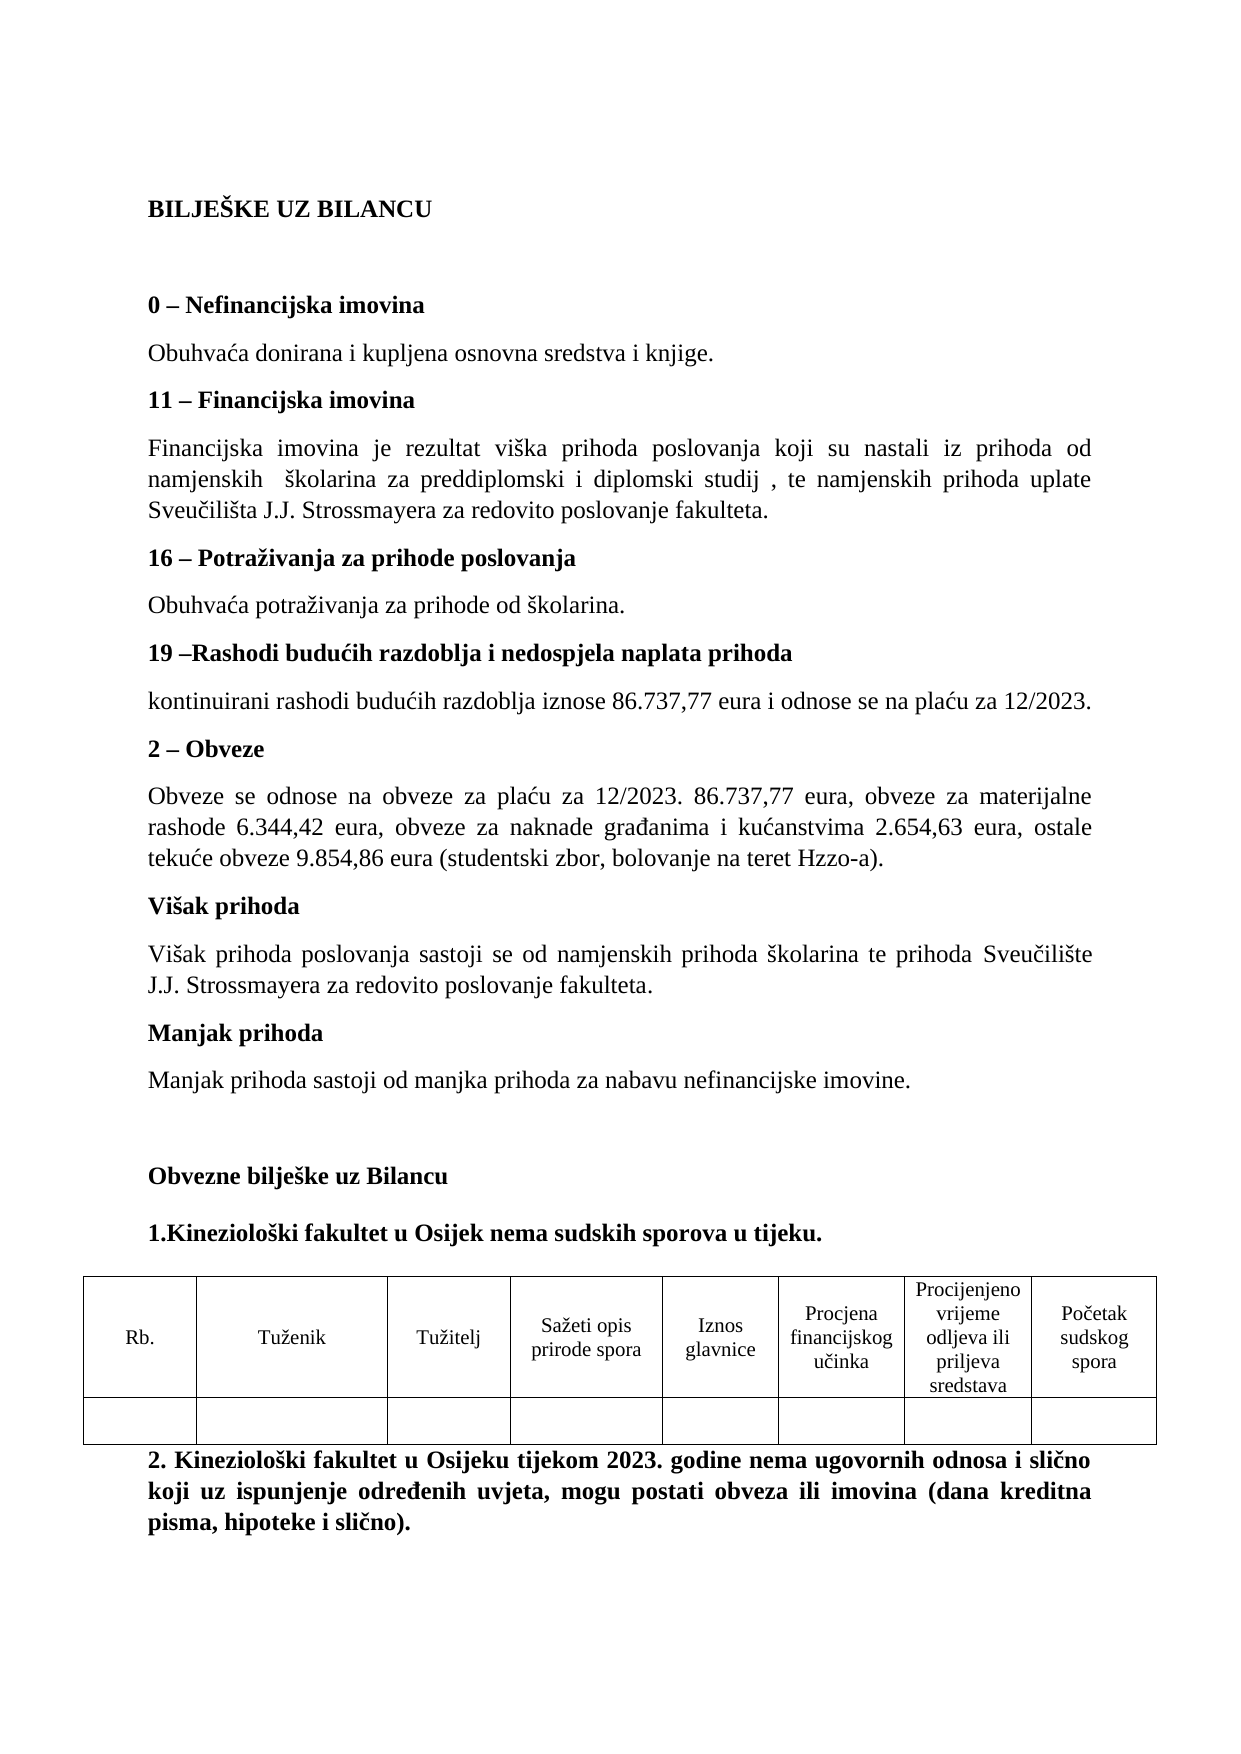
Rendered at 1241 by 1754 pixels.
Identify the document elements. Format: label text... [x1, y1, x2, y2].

table_cell [663, 1398, 778, 1444]
table_cell [197, 1398, 387, 1444]
text 0 – Nefinancijska imovina [148, 290, 1093, 319]
table_cell [388, 1398, 510, 1444]
text 1.Kineziološki fakultet u Osijek nema sudskih sporova u tijeku. [148, 1218, 1093, 1247]
text 2. Kineziološki fakultet u Osijeku tijekom 2023. godine nema ugovornih odnosa i slično koji uz ispunjenje određenih uvjeta, mogu postati obveza ili imovina (dana kreditna pisma, hipoteke i slično). [148, 1445, 1093, 1536]
text 19 –Rashodi budućih razdoblja i nedospjela naplata prihoda [148, 638, 1093, 667]
text Obveze se odnose na obveze za plaću za 12/2023. 86.737,77 eura, obveze za materijalne rashode 6.344,42 eura, obveze za naknade građanima i kućanstvima 2.654,63 eura, ostale tekuće obveze 9.854,86 eura (studentski zbor, bolovanje na teret Hzzo-a). [148, 781, 1093, 872]
table_cell [779, 1398, 904, 1444]
table_cell [1032, 1398, 1156, 1444]
text Obuhvaća donirana i kupljena osnovna sredstva i knjige. [148, 338, 1093, 366]
text Obuhvaća potraživanja za prihode od školarina. [148, 591, 1093, 619]
table_header Sažeti opis prirode spora [511, 1277, 662, 1397]
text Manjak prihoda sastoji od manjka prihoda za nabavu nefinancijske imovine. [148, 1065, 1093, 1094]
text Manjak prihoda [148, 1018, 1093, 1046]
table_header Procijenjeno vrijeme odljeva ili priljeva sredstava [905, 1277, 1031, 1397]
table_cell [511, 1398, 662, 1444]
table_header Početak sudskog spora [1032, 1277, 1156, 1397]
text 2 – Obveze [148, 734, 1093, 762]
table_cell [84, 1398, 196, 1444]
text Višak prihoda [148, 891, 1093, 920]
table_header Iznos glavnice [663, 1277, 778, 1397]
table_header Rb. [84, 1277, 196, 1397]
text Financijska imovina je rezultat viška prihoda poslovanja koji su nastali iz prihoda od namjenskih školarina za preddiplomski i diplomski studij , te namjenskih prihoda uplate Sveučilišta J.J. Strossmayera za redovito poslovanje fakulteta. [148, 433, 1093, 524]
table_cell [905, 1398, 1031, 1444]
table_header Tuženik [197, 1277, 387, 1397]
text BILJEŠKE UZ BILANCU [148, 194, 1093, 223]
text kontinuirani rashodi budućih razdoblja iznose 86.737,77 eura i odnose se na plaću za 12/2023. [148, 686, 1093, 715]
text Višak prihoda poslovanja sastoji se od namjenskih prihoda školarina te prihoda Sveučilište J.J. Strossmayera za redovito poslovanje fakulteta. [148, 939, 1093, 999]
table_header Tužitelj [388, 1277, 510, 1397]
text Obvezne bilješke uz Bilancu [148, 1161, 1093, 1189]
text 11 – Financijska imovina [148, 385, 1093, 414]
table_header Procjena financijskog učinka [779, 1277, 904, 1397]
text 16 – Potraživanja za prihode poslovanja [148, 543, 1093, 572]
